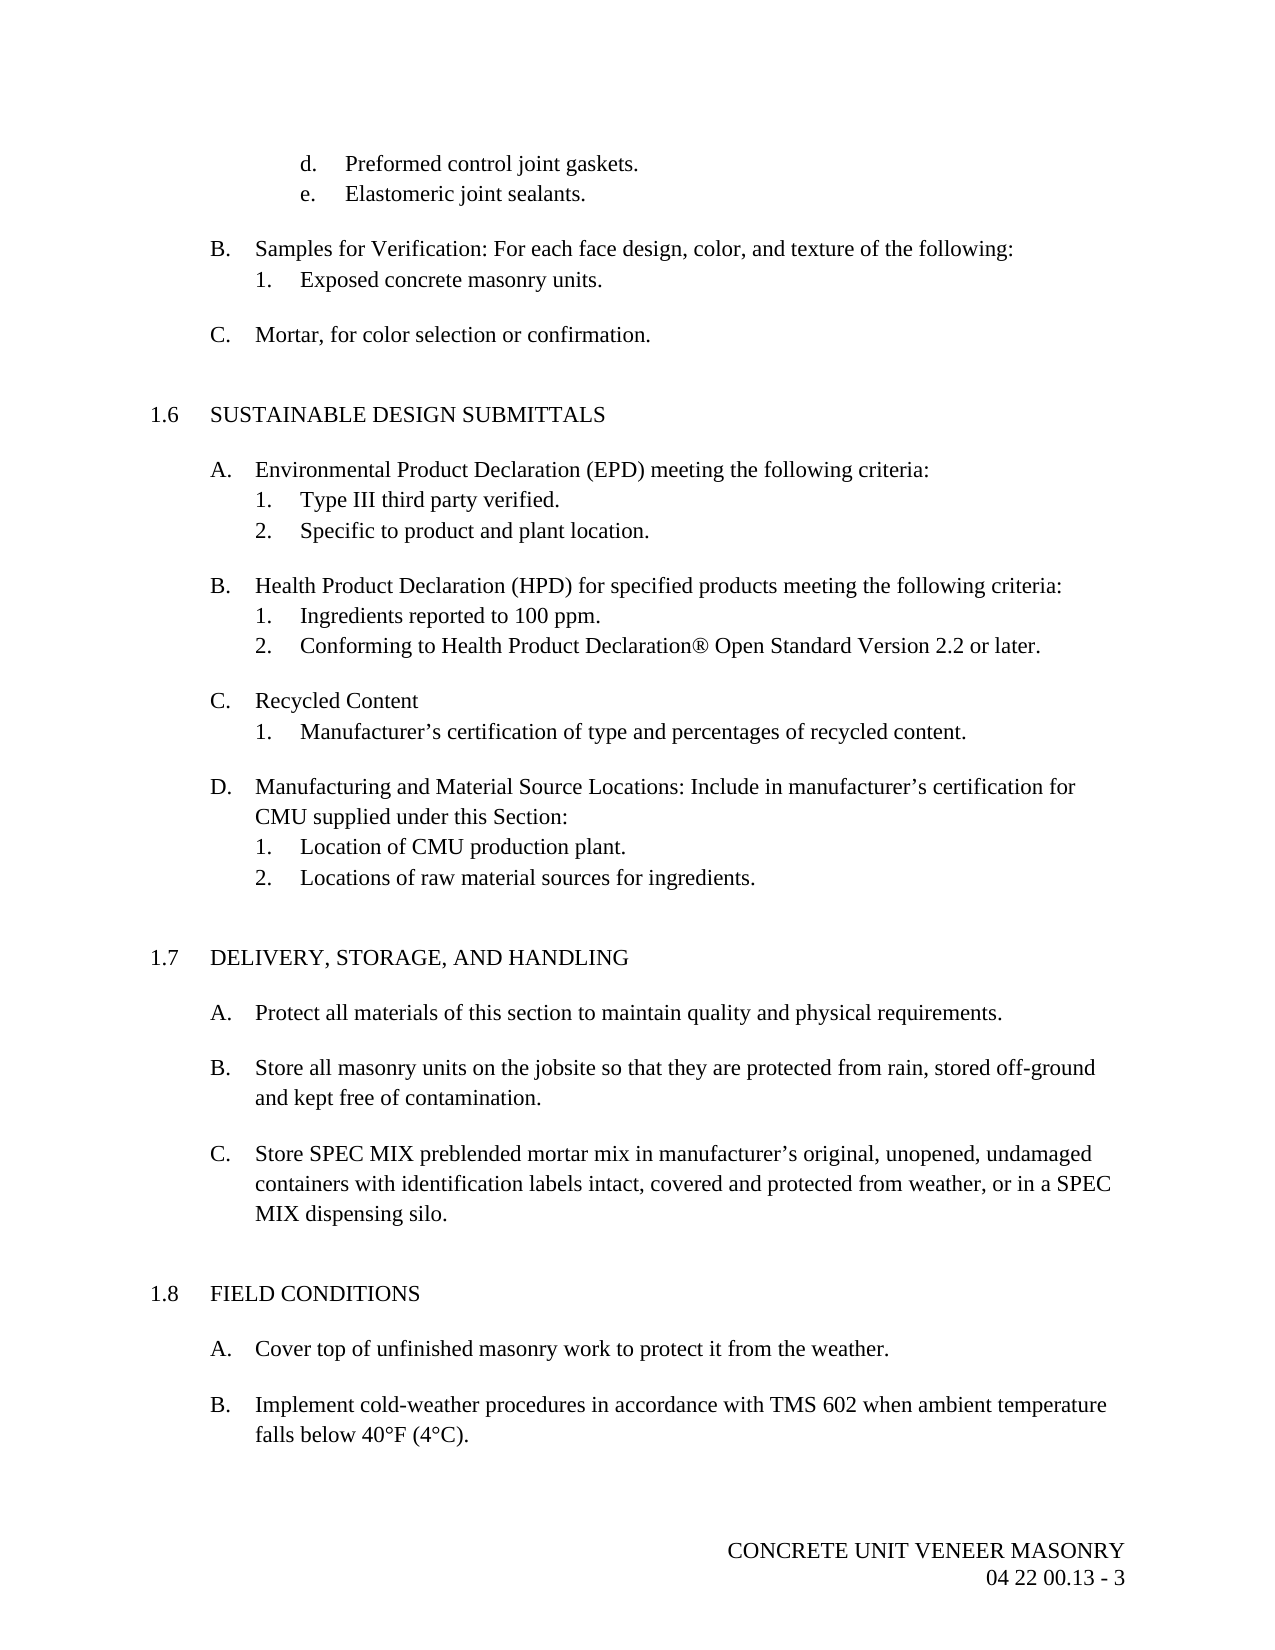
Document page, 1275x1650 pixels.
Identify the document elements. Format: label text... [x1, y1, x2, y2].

text Health Product Declaration (HPD) for specified products meeting the following criteria: [210, 572, 1125, 598]
text Store SPEC MIX preblended mortar mix in manufacturer’s original, unopened, undamaged containers with identification labels intact, covered and protected from weather, or in a SPEC MIX dispensing silo. [210, 1139, 1125, 1226]
text Ingredients reported to 100 ppm. [255, 602, 1125, 628]
text Mortar, for color selection or confirmation. [210, 321, 1125, 347]
text Manufacturing and Material Source Locations: Include in manufacturer’s certification for CMU supplied under this Section: [210, 773, 1125, 829]
text Implement cold-weather procedures in accordance with TMS 602 when ambient temperature falls below 40°F (4°C). [210, 1391, 1125, 1447]
text FIELD CONDITIONS [150, 1280, 1125, 1307]
text Protect all materials of this section to maintain quality and physical requirements. [210, 999, 1125, 1025]
text Elastomeric joint sealants. [300, 180, 1125, 207]
text Exposed concrete masonry units. [255, 266, 1125, 292]
text Manufacturer’s certification of type and percentages of recycled content. [255, 718, 1125, 744]
text Environmental Product Declaration (EPD) meeting the following criteria: [210, 456, 1125, 483]
text DELIVERY, STORAGE, AND HANDLING [150, 944, 1125, 970]
text Locations of raw material sources for ingredients. [255, 863, 1125, 890]
text Cover top of unfinished masonry work to protect it from the weather. [210, 1335, 1125, 1362]
text SUSTAINABLE DESIGN SUBMITTALS [150, 401, 1125, 427]
text Store all masonry units on the jobsite so that they are protected from rain, stored off-ground and kept free of contamination. [210, 1054, 1125, 1111]
text Recycled Content [210, 687, 1125, 714]
text Conforming to Health Product Declaration® Open Standard Version 2.2 or later. [255, 632, 1125, 659]
text Type III third party verified. [255, 486, 1125, 513]
text Specific to product and plant location. [255, 517, 1125, 543]
text Samples for Verification: For each face design, color, and texture of the following: [210, 235, 1125, 262]
text Location of CMU production plant. [255, 833, 1125, 860]
text Preformed control joint gaskets. [300, 150, 1125, 176]
